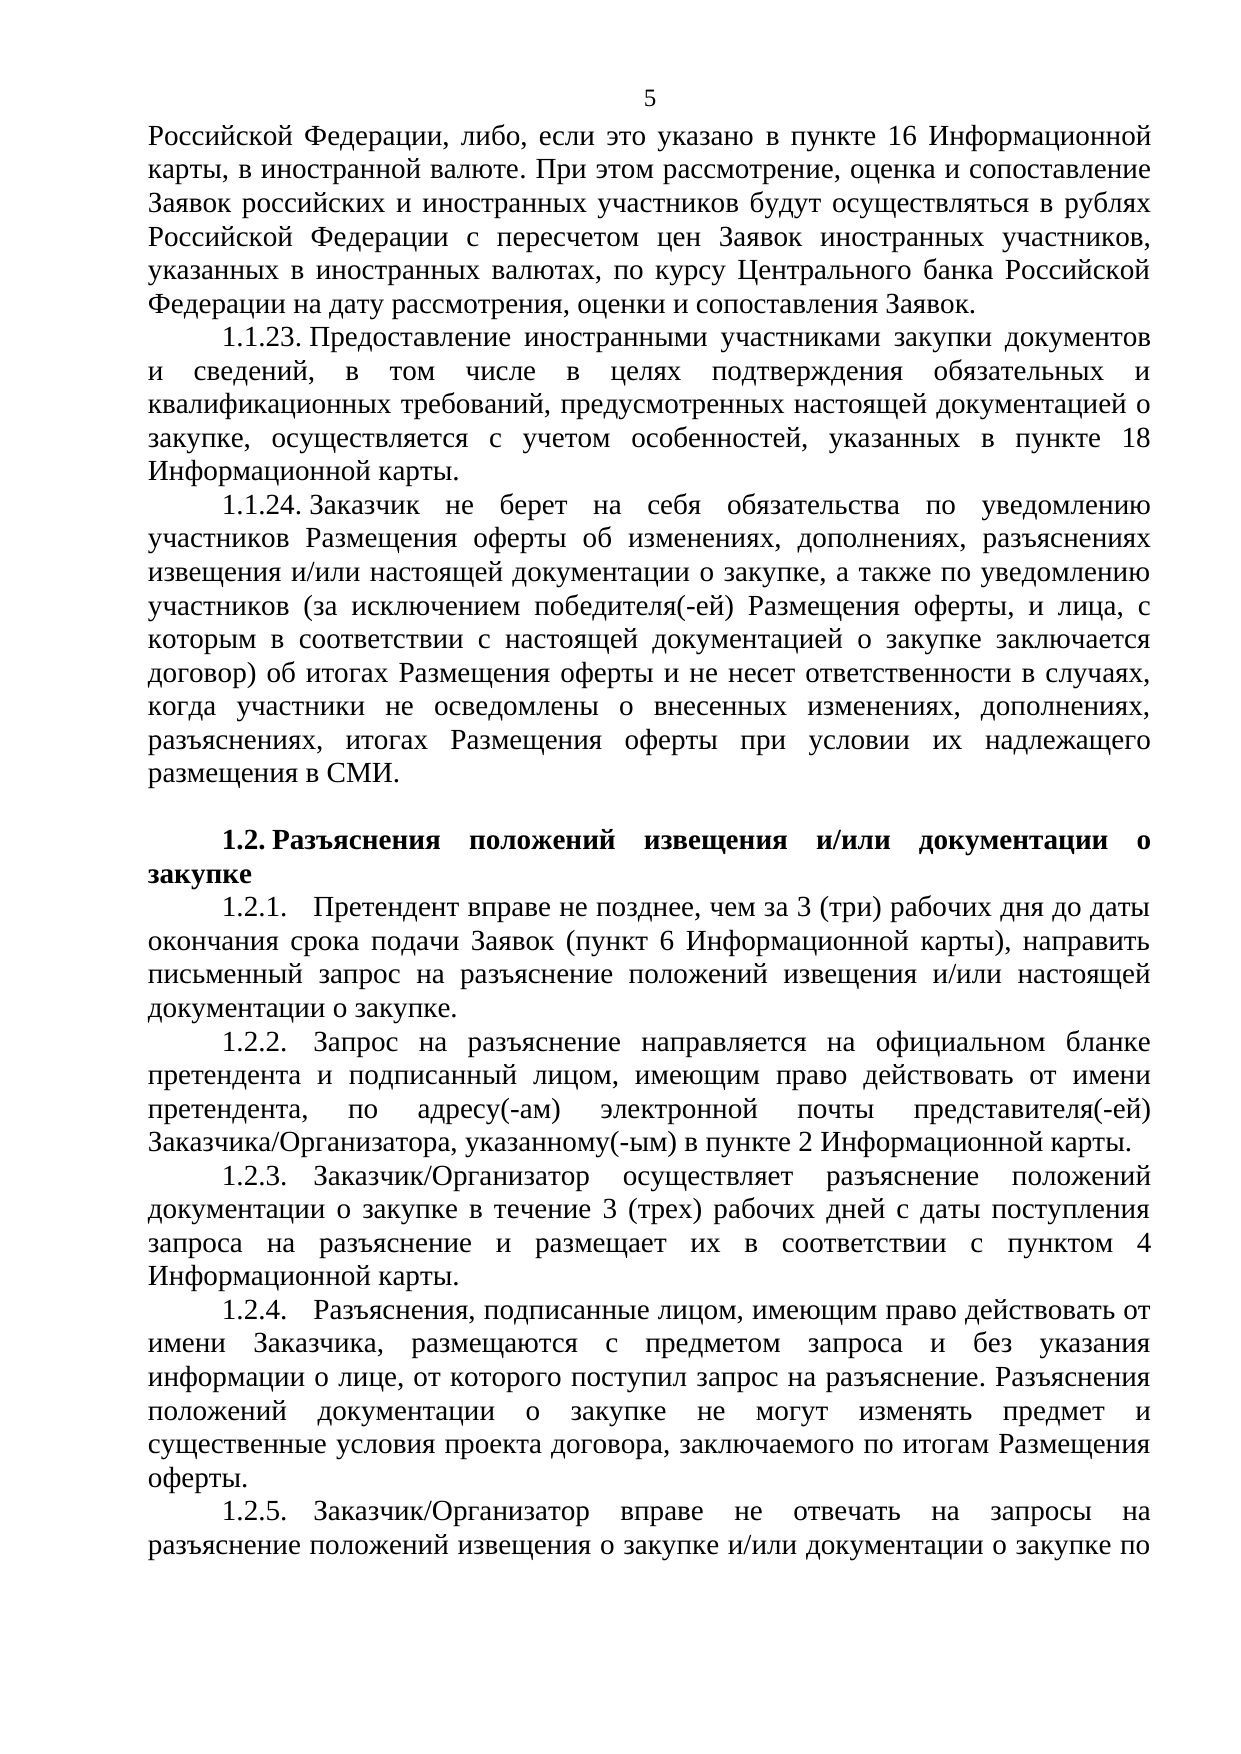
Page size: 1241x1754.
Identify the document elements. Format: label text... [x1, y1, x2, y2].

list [148, 118, 1152, 319]
list Заказчик/Организатор осуществляет разъяснение положений документации о закупке в течение 3 (трех) рабочих дней с даты поступления запроса на разъяснение и размещает их в соответствии с пунктом 4 Информационной карты. [148, 1158, 1152, 1292]
list Разъяснения, подписанные лицом, имеющим право действовать от имени Заказчика, размещаются с предметом запроса и без указания информации о лице, от которого поступил запрос на разъяснение. Разъяснения положений документации о закупке не могут изменять предмет и существенные условия проекта договора, заключаемого по итогам Размещения оферты. [148, 1292, 1152, 1493]
list Претендент вправе не позднее, чем за 3 (три) рабочих дня до даты окончания срока подачи Заявок (пункт 6 Информационной карты), направить письменный запрос на разъяснение положений извещения и/или настоящей документации о закупке. [148, 889, 1152, 1024]
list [148, 1493, 1152, 1560]
list Заказчик не берет на себя обязательства по уведомлению участников Размещения оферты об изменениях, дополнениях, разъяснениях извещения и/или настоящей документации о закупке, а также по уведомлению участников (за исключением победителя(-ей) Размещения оферты, и лица, с которым в соответствии с настоящей документацией о закупке заключается договор) об итогах Размещения оферты и не несет ответственности в случаях, когда участники не осведомлены о внесенных изменениях, дополнениях, разъяснениях, итогах Размещения оферты при условии их надлежащего размещения в СМИ. [148, 487, 1152, 789]
list Разъяснения положений извещения и/или документации о закупке [148, 822, 1152, 889]
list Запрос на разъяснение направляется на официальном бланке претендента и подписанный лицом, имеющим право действовать от имени претендента, по адресу(-ам) электронной почты представителя(-ей) Заказчика/Организатора, указанному(-ым) в пункте 2 Информационной карты. [148, 1024, 1152, 1158]
list Предоставление иностранными участниками закупки документов и сведений, в том числе в целях подтверждения обязательных и квалификационных требований, предусмотренных настоящей документацией о закупке, осуществляется с учетом особенностей, указанных в пункте 18 Информационной карты. [148, 319, 1152, 487]
